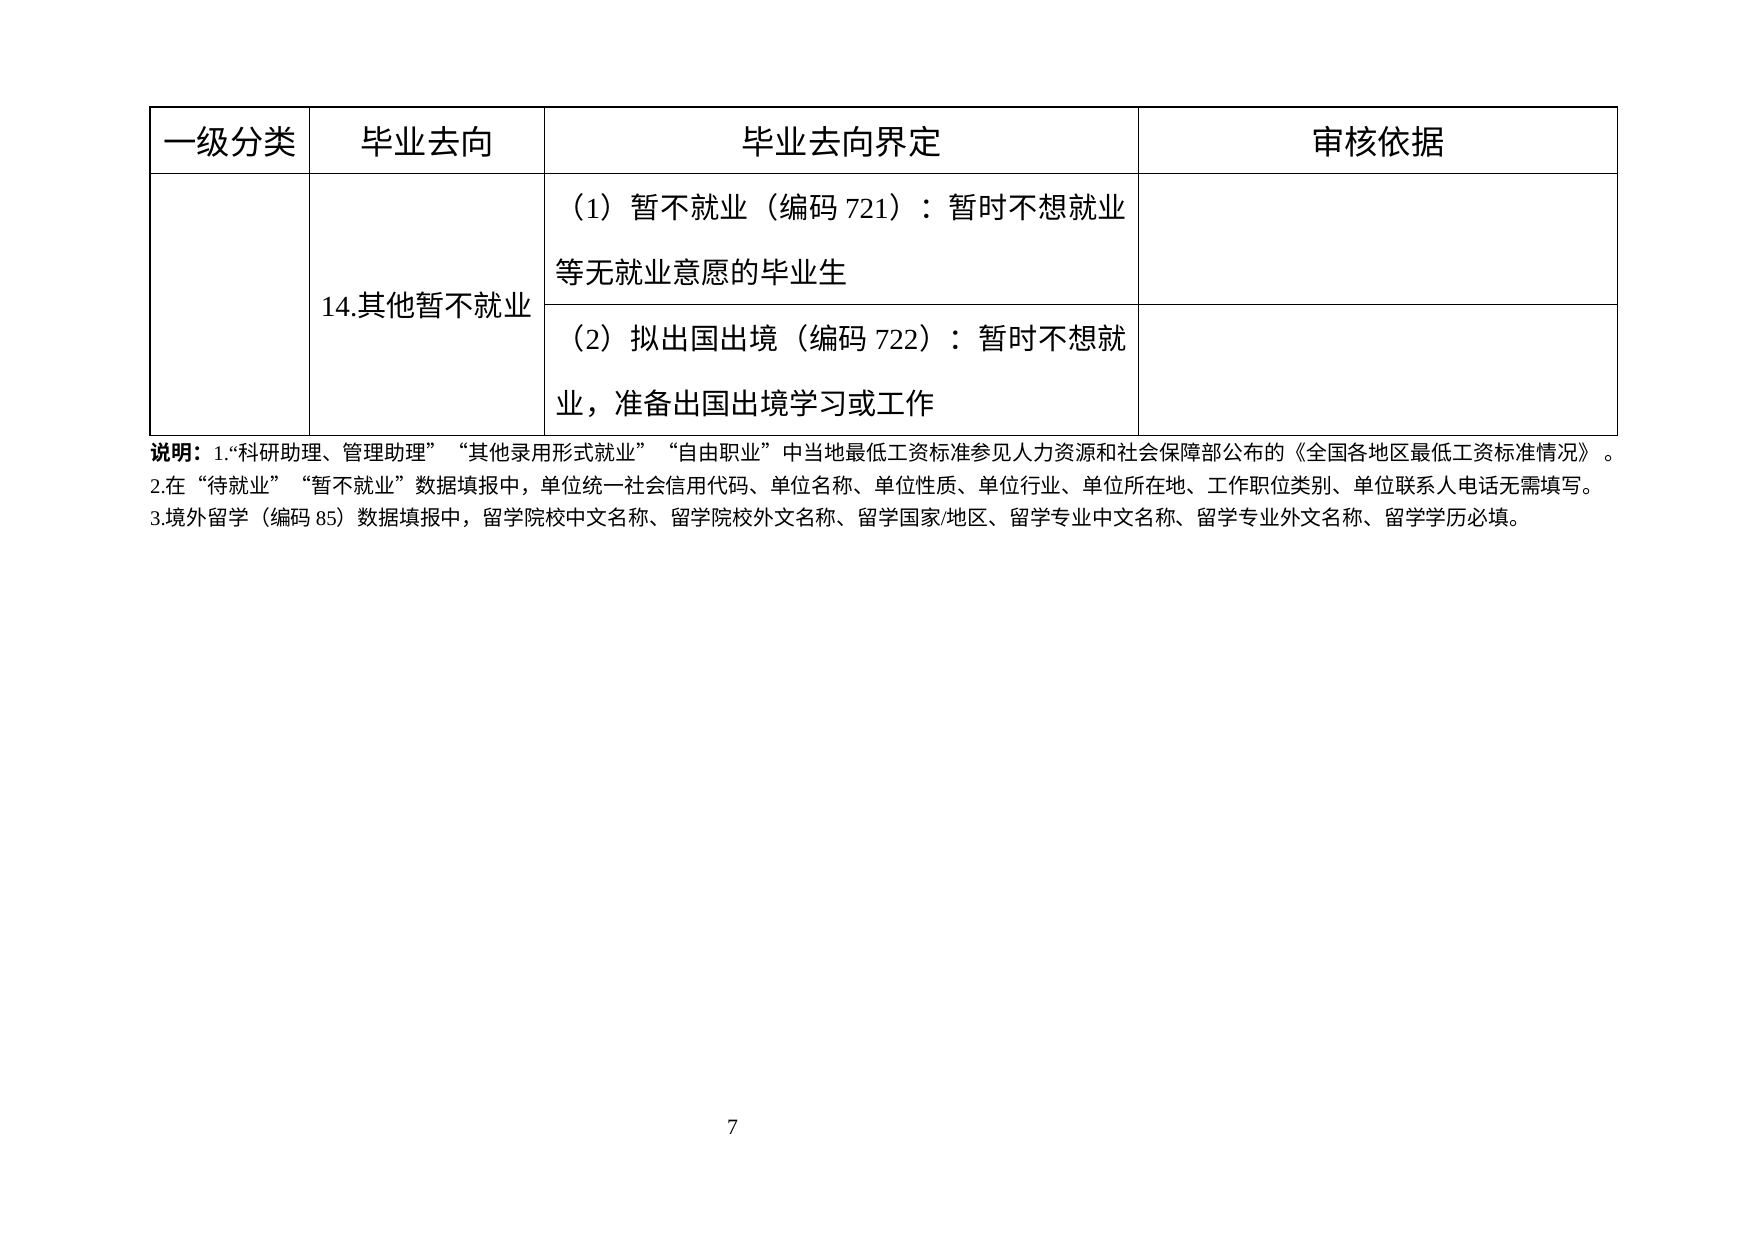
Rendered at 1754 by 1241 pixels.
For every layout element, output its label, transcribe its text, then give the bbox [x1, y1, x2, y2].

table_header 一级分类 [151, 108, 309, 172]
table_header 毕业去向界定 [545, 108, 1138, 172]
text 说明：1.“科研助理、管理助理”“其他录用形式就业”“自由职业”中当地最低工资标准参见人力资源和社会保障部公布的《全国各地区最低工资标准情况》。2.在“待就业”“暂不就业”数据填报中，单位统一社会信用代码、单位名称、单位性质、单位行业、单位所在地、工作职位类别、单位联系人电话无需填写。 [150, 436, 1604, 501]
table_cell （1）暂不就业（编码721）：暂时不想就业等无就业意愿的毕业生 [545, 174, 1138, 303]
table_cell [1139, 305, 1617, 434]
table_cell （2）拟出国出境（编码722）：暂时不想就业，准备出国出境学习或工作 [545, 305, 1138, 434]
table_cell 14.其他暂不就业 [310, 174, 544, 434]
table_header 毕业去向 [310, 108, 544, 172]
table_header 审核依据 [1139, 108, 1617, 172]
table_cell [1139, 174, 1617, 303]
text 3.境外留学（编码85）数据填报中，留学院校中文名称、留学院校外文名称、留学国家/地区、留学专业中文名称、留学专业外文名称、留学学历必填。 [150, 501, 1604, 533]
